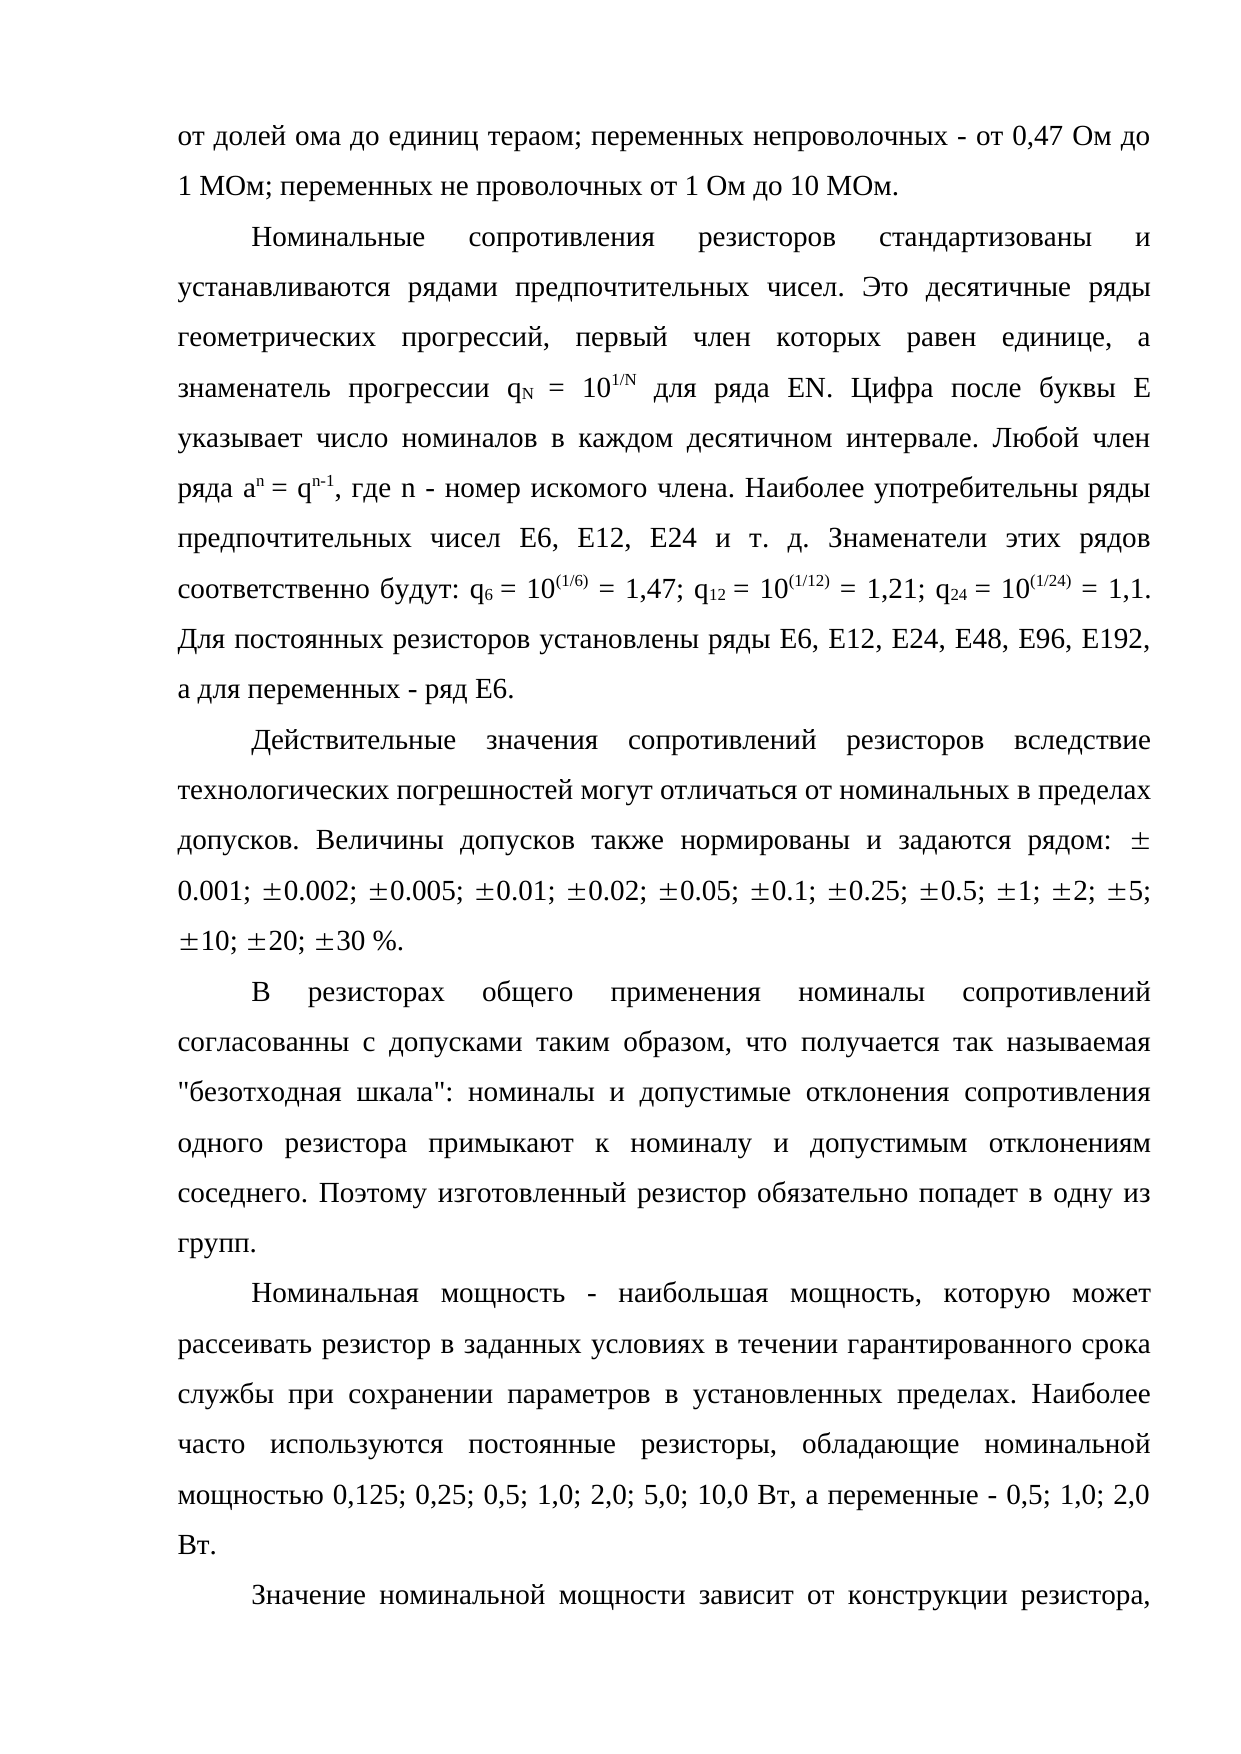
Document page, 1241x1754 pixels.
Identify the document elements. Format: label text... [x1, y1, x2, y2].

text В резисторах общего применения номиналы сопротивлений согласованны с допусками таким образом, что получается так называемая "безотходная шкала": номиналы и допустимые отклонения сопротивления одного резистора примыкают к номиналу и допустимым отклонениям соседнего. Поэтому изготовленный резистор обязательно попадет в одну из групп. [177, 974, 1152, 1259]
text Номинальная мощность - наибольшая мощность, которую может рассеивать резистор в заданных условиях в течении гарантированного срока службы при сохранении параметров в установленных пределах. Наиболее часто используются постоянные резисторы, обладающие номинальной мощностью 0,125; 0,25; 0,5; 1,0; 2,0; 5,0; 10,0 Вт, а переменные - 0,5; 1,0; 2,0 Вт. [177, 1276, 1152, 1561]
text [177, 118, 1152, 202]
text Действительные значения сопротивлений резисторов вследствие технологических погрешностей могут отличаться от номинальных в пределах допусков. Величины допусков также нормированы и задаются рядом: 0.001; 0.002; 0.005; 0.01; 0.02; 0.05; 0.1; 0.25; 0.5; 1; 2; 5; 10; 20; 30 %. [177, 722, 1152, 957]
text Номинальные сопротивления резисторов стандартизованы и устанавливаются рядами предпочтительных чисел. Это десятичные ряды геометрических прогрессий, первый член которых равен единице, а знаменатель прогрессии qN = 101/N для ряда EN. Цифра после буквы E указывает число номиналов в каждом десятичном интервале. Любой член ряда an = qn-1, где n - номер искомого члена. Наиболее употребительны ряды предпочтительных чисел E6, E12, E24 и т. д. Знаменатели этих рядов соответственно будут: q6 = 10(1/6) = 1,47; q12 = 10(1/12) = 1,21; q24 = 10(1/24) = 1,1. Для постоянных резисторов установлены ряды E6, E12, E24, E48, E96, E192, а для переменных - ряд Е6. [177, 219, 1152, 705]
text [177, 1577, 1152, 1611]
